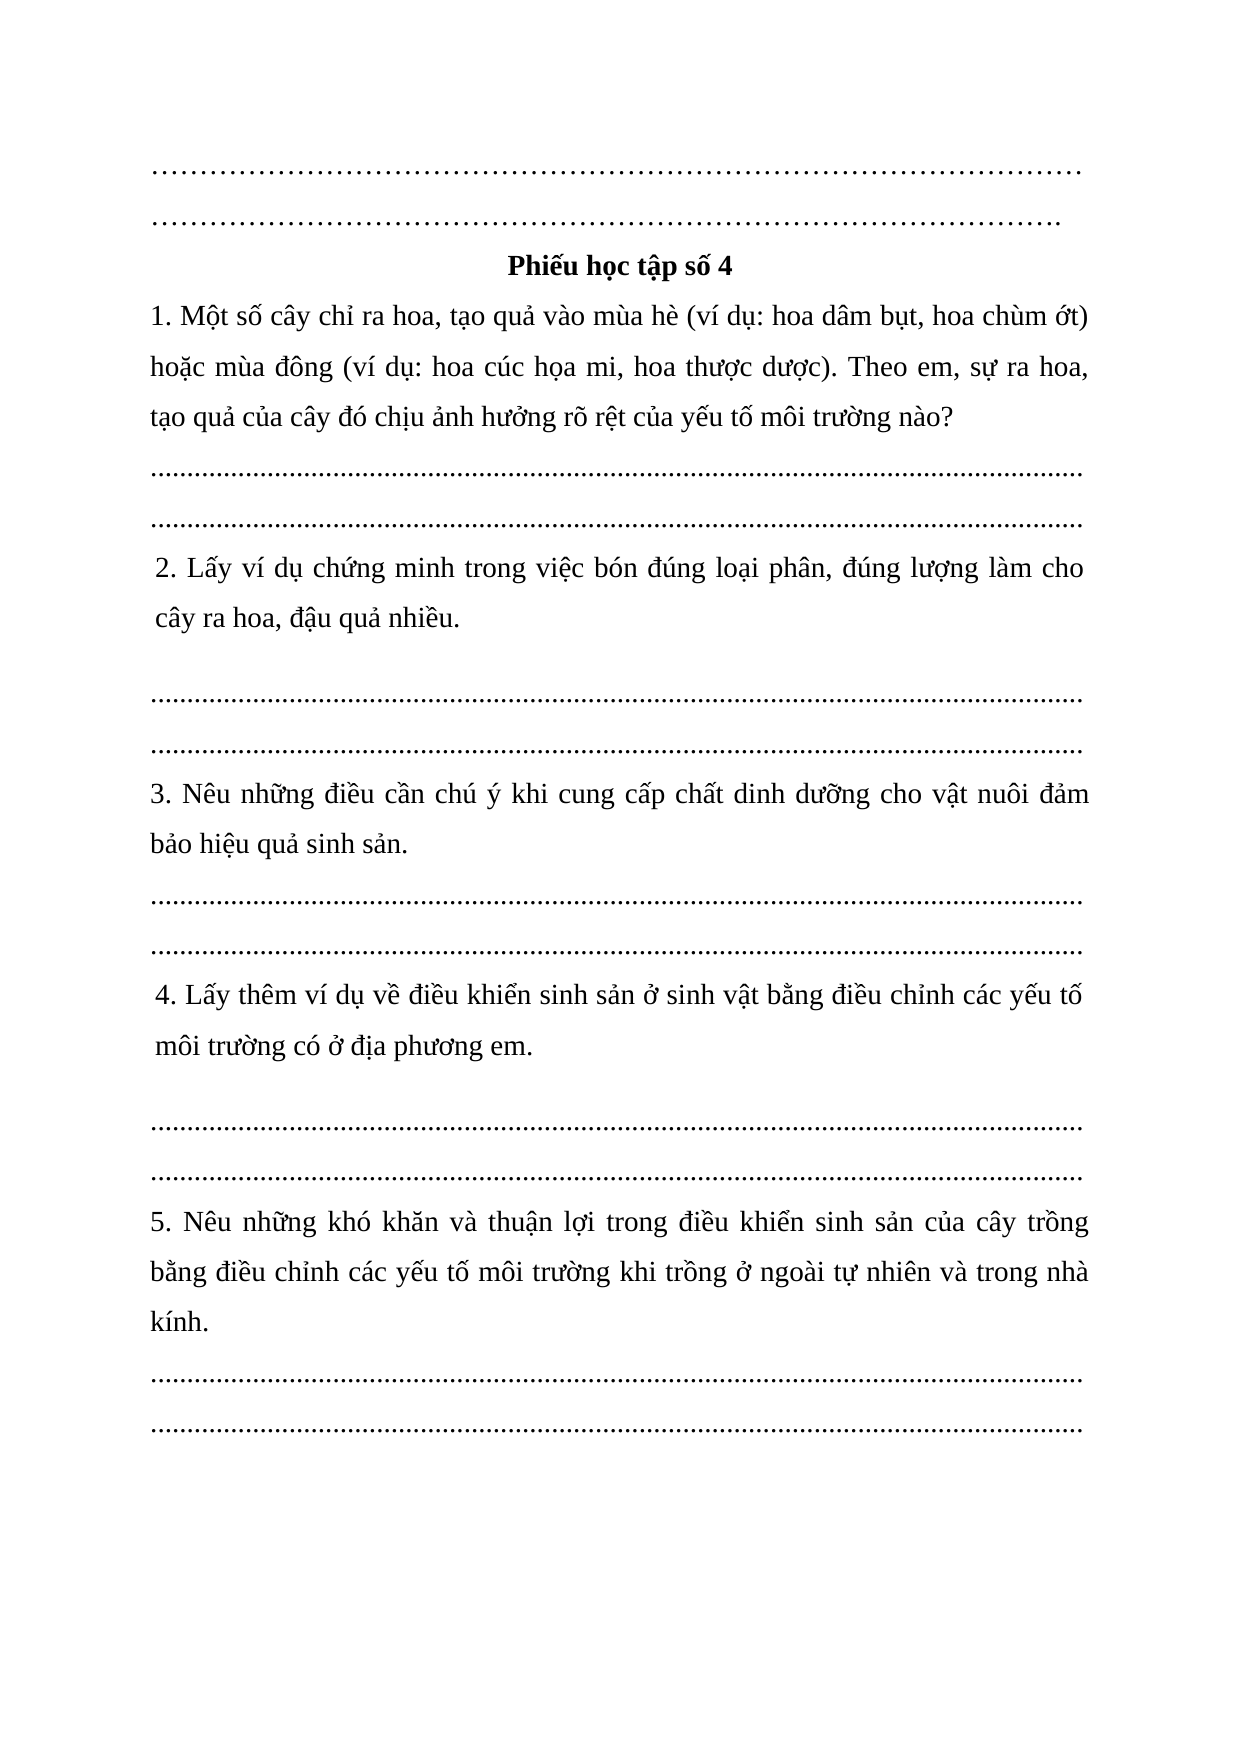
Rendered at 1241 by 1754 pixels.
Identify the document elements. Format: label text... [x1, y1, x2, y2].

text ................................................................................................................................................................................................................................................................ [150, 449, 1090, 533]
text ................................................................................................................................................................................................................................................................ [150, 676, 1090, 759]
text ................................................................................................................................................................................................................................................................ [150, 1355, 1090, 1438]
text 1. Một số cây chỉ ra hoa, tạo quả vào mùa hè (ví dụ: hoa dâm bụt, hoa chùm ớt) hoặc mùa đông (ví dụ: hoa cúc họa mi, hoa thược dược). Theo em, sự ra hoa, tạo quả của cây đó chịu ảnh hưởng rõ rệt của yếu tố môi trường nào? [150, 382, 1090, 433]
text 5. Nêu những khó khăn và thuận lợi trong điều khiển sinh sản của cây trồng bằng điều chỉnh các yếu tố môi trường khi trồng ở ngoài tự nhiên và trong nhà kính. [150, 1204, 1090, 1254]
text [150, 147, 1090, 231]
text 4. Lấy thêm ví dụ về điều khiển sinh sản ở sinh vật bằng điều chỉnh các yếu tố môi trường có ở địa phương em. [155, 977, 1085, 1061]
text ................................................................................................................................................................................................................................................................ [150, 1103, 1090, 1187]
text 3. Nêu những điều cần chú ý khi cung cấp chất dinh dưỡng cho vật nuôi đảm bảo hiệu quả sinh sản. [150, 776, 1090, 860]
text Phiếu học tập số 4 [150, 248, 1090, 282]
text 1. Một số cây chỉ ra hoa, tạo quả vào mùa hè (ví dụ: hoa dâm bụt, hoa chùm ớt) hoặc mùa đông (ví dụ: hoa cúc họa mi, hoa thược dược). Theo em, sự ra hoa, tạo quả của cây đó chịu ảnh hưởng rõ rệt của yếu tố môi trường nào? [150, 298, 1090, 349]
text ................................................................................................................................................................................................................................................................ [150, 877, 1090, 961]
text 2. Lấy ví dụ chứng minh trong việc bón đúng loại phân, đúng lượng làm cho cây ra hoa, đậu quả nhiều. [155, 550, 1085, 634]
text 5. Nêu những khó khăn và thuận lợi trong điều khiển sinh sản của cây trồng bằng điều chỉnh các yếu tố môi trường khi trồng ở ngoài tự nhiên và trong nhà kính. [150, 1288, 1090, 1338]
